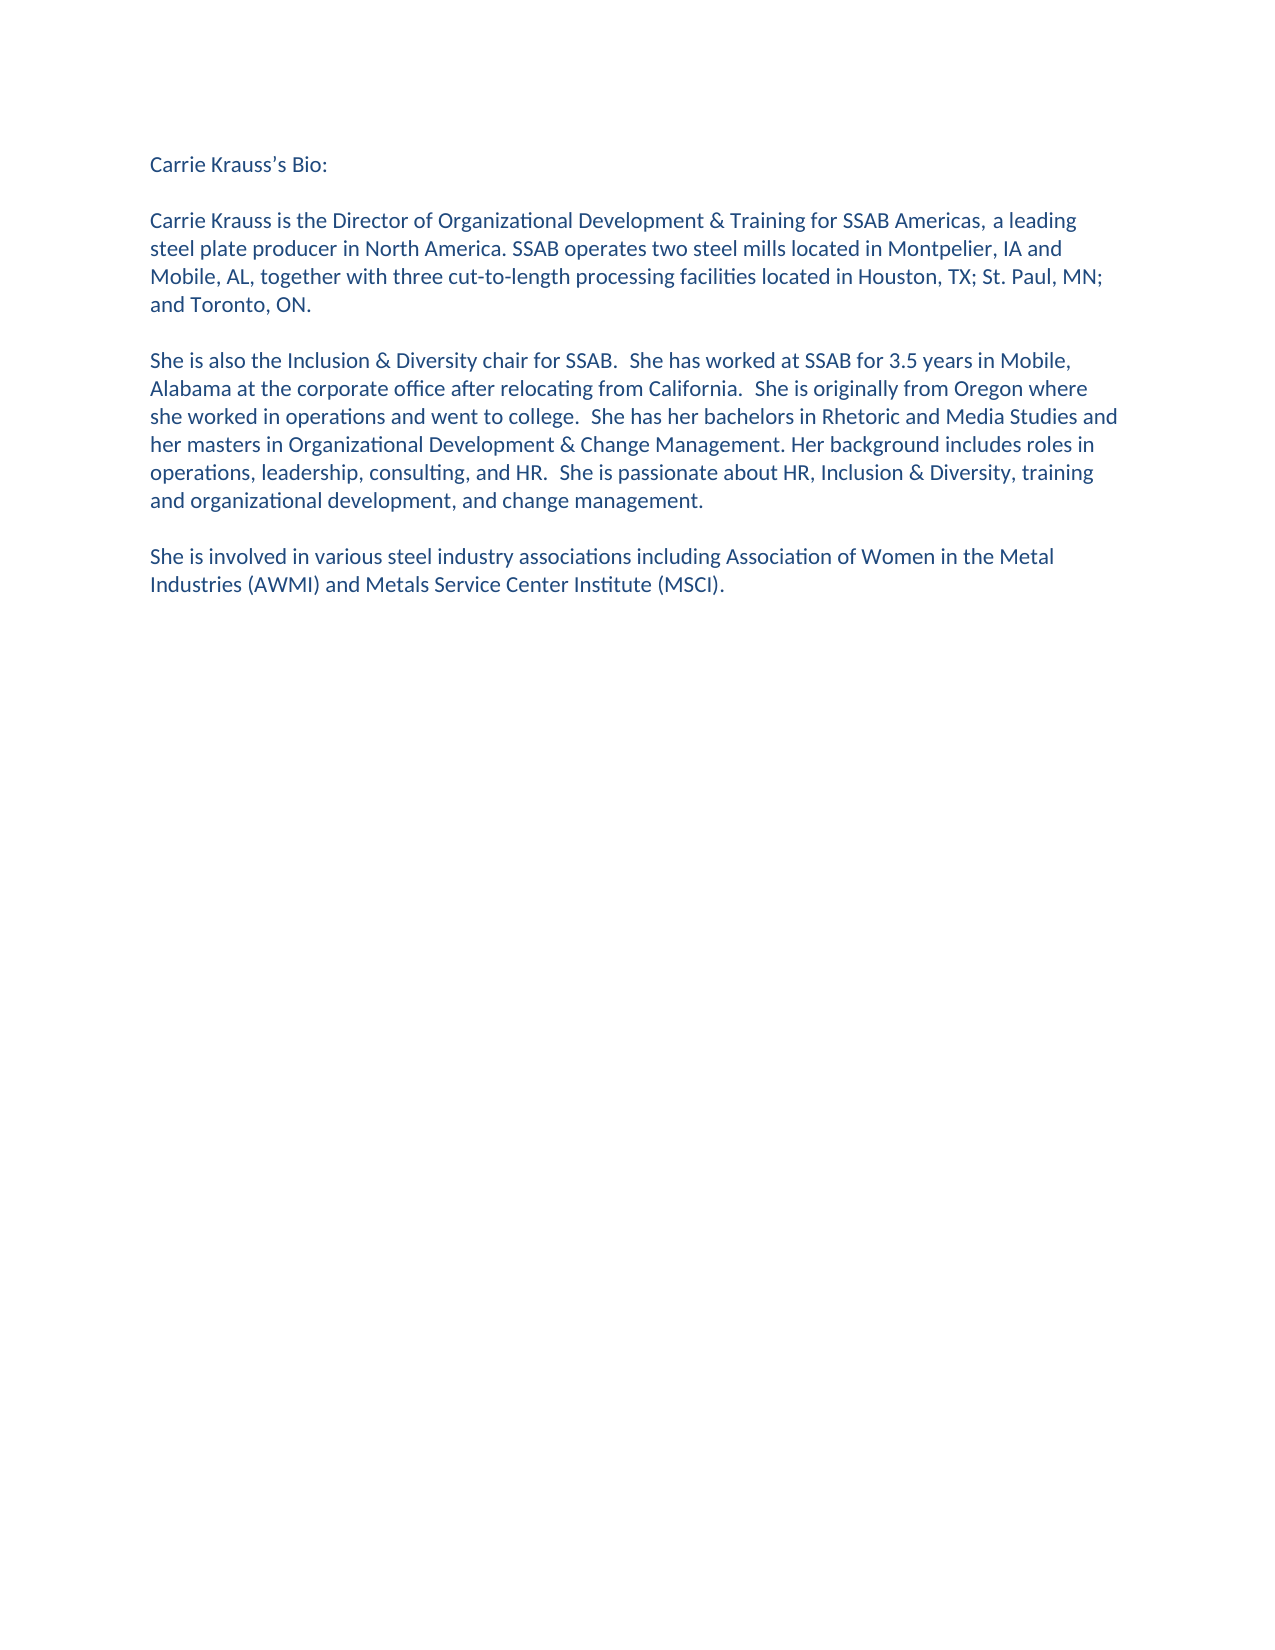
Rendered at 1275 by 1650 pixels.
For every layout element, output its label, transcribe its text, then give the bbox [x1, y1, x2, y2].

text Carrie Krauss is the Director of Organizational Development & Training for SSAB Americas, a leading steel plate producer in North America. SSAB operates two steel mills located in Montpelier, IA and Mobile, AL, together with three cut-to-length processing facilities located in Houston, TX; St. Paul, MN; and Toronto, ON. [150, 206, 1125, 318]
text She is also the Inclusion & Diversity chair for SSAB. She has worked at SSAB for 3.5 years in Mobile, Alabama at the corporate office after relocating from California. She is originally from Oregon where she worked in operations and went to college. She has her bachelors in Rhetoric and Media Studies and her masters in Organizational Development & Change Management. Her background includes roles in operations, leadership, consulting, and HR. She is passionate about HR, Inclusion & Diversity, training and organizational development, and change management. [150, 346, 1125, 514]
text Carrie Krauss’s Bio: [150, 150, 1125, 178]
text She is involved in various steel industry associations including Association of Women in the Metal Industries (AWMI) and Metals Service Center Institute (MSCI). [150, 542, 1125, 598]
